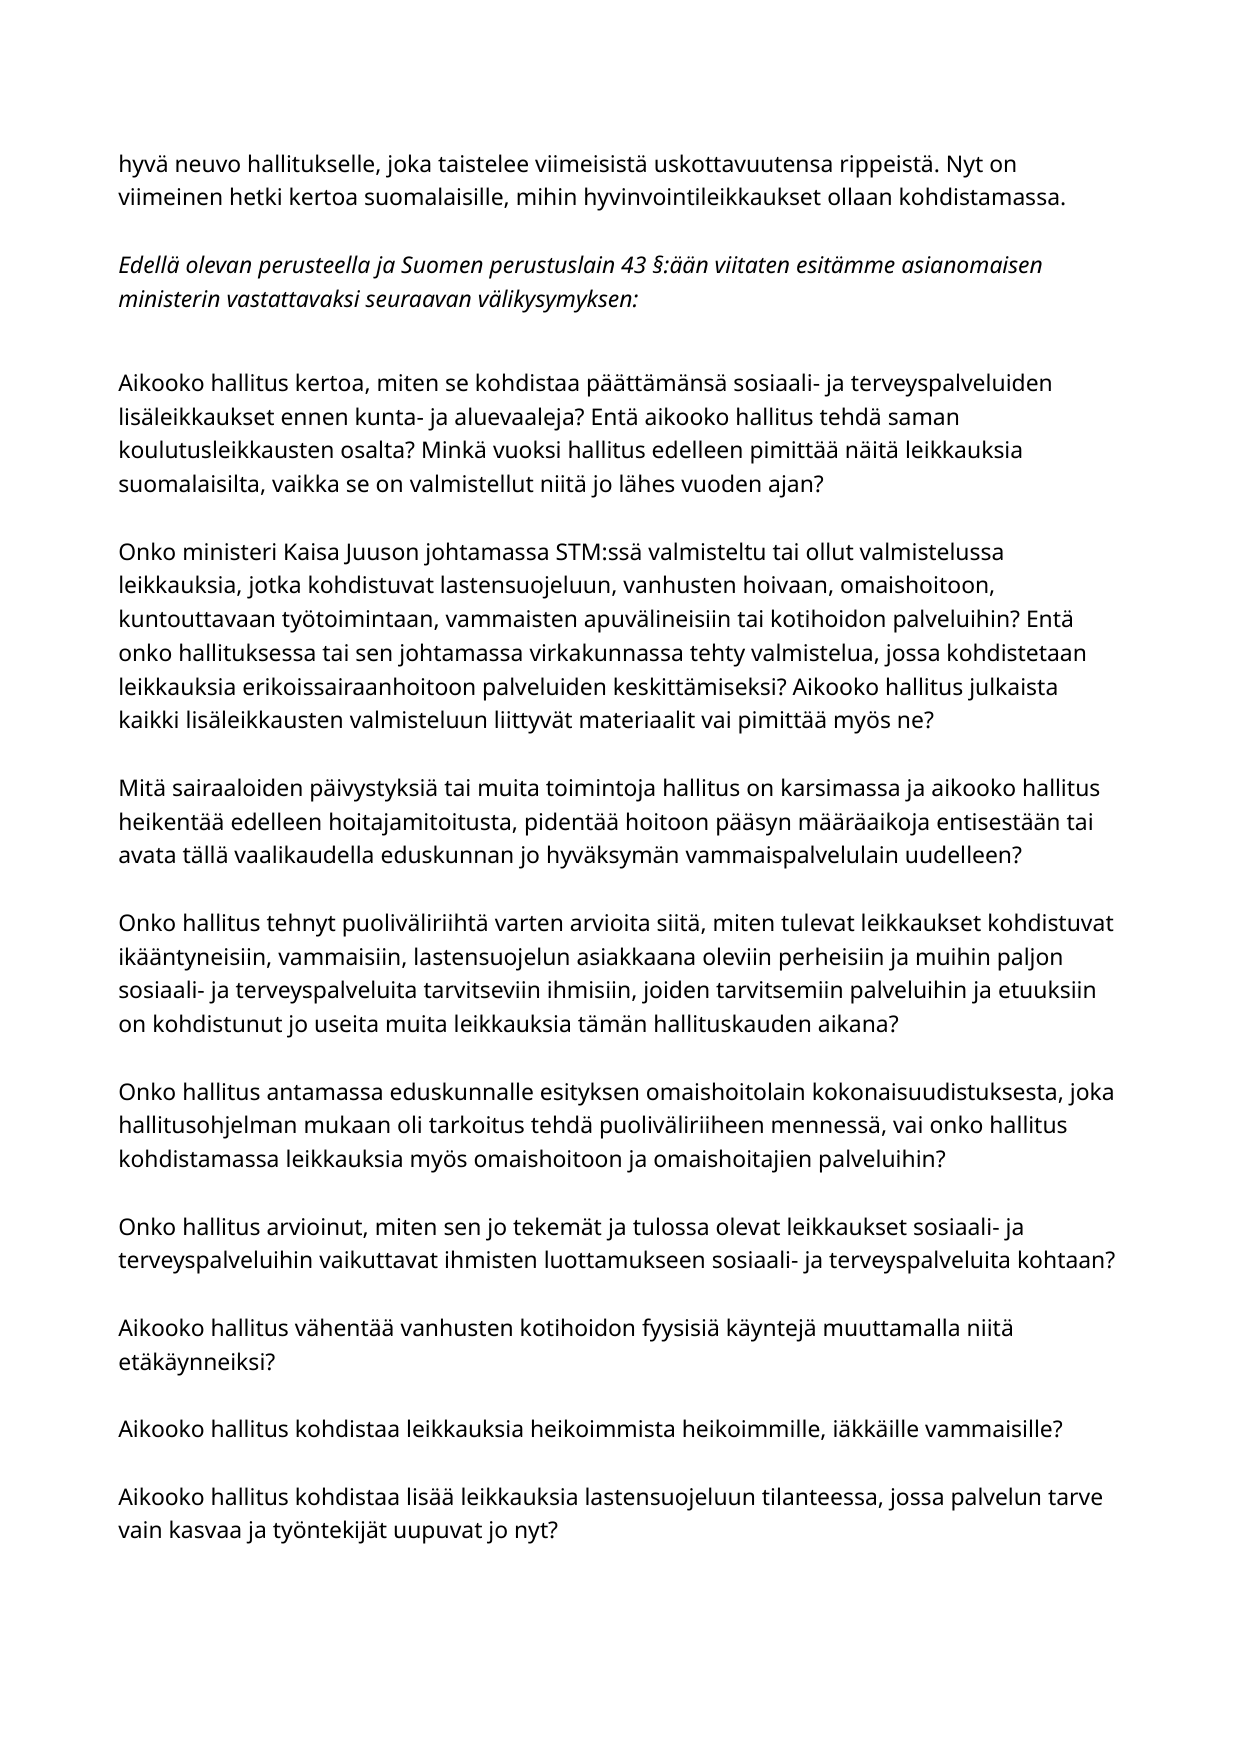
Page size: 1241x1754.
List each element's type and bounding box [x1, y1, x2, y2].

text [118, 333, 1122, 1579]
text [118, 148, 1122, 314]
